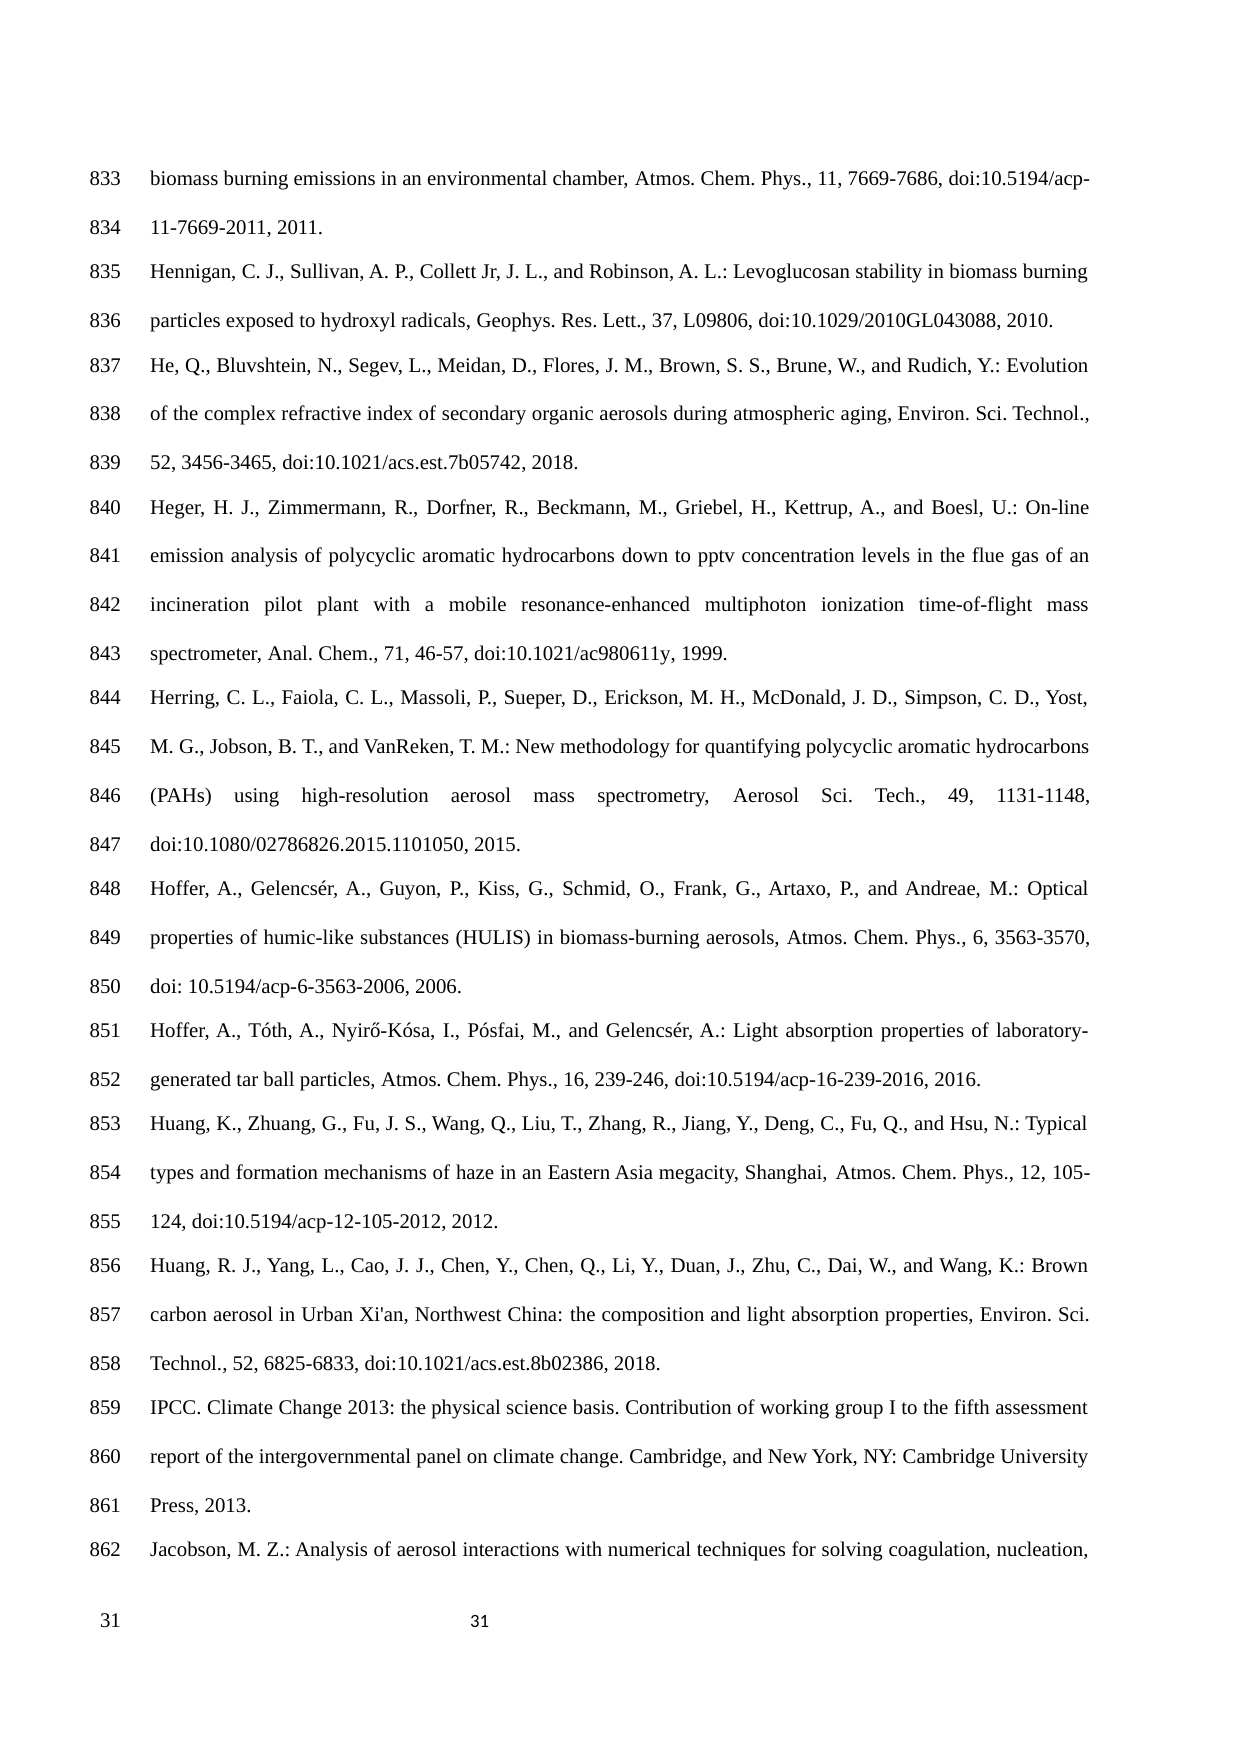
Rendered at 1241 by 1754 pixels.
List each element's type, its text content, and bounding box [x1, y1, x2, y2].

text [150, 1533, 1090, 1566]
text Hoffer, A., Gelencsér, A., Guyon, P., Kiss, G., Schmid, O., Frank, G., Artaxo, P., and Andreae, M.: Optical properties of humic-like substances (HULIS) in biomass-burning aerosols, Atmos. Chem. Phys., 6, 3563-3570, doi: 10.5194/acp-6-3563-2006, 2006. [150, 872, 1090, 1002]
text Huang, K., Zhuang, G., Fu, J. S., Wang, Q., Liu, T., Zhang, R., Jiang, Y., Deng, C., Fu, Q., and Hsu, N.: Typical types and formation mechanisms of haze in an Eastern Asia megacity, Shanghai, Atmos. Chem. Phys., 12, 105-124, doi:10.5194/acp-12-105-2012, 2012. [150, 1107, 1090, 1237]
text IPCC. Climate Change 2013: the physical science basis. Contribution of working group I to the fifth assessment report of the intergovernmental panel on climate change. Cambridge, and New York, NY: Cambridge University Press, 2013. [150, 1391, 1090, 1521]
text He, Q., Bluvshtein, N., Segev, L., Meidan, D., Flores, J. M., Brown, S. S., Brune, W., and Rudich, Y.: Evolution of the complex refractive index of secondary organic aerosols during atmospheric aging, Environ. Sci. Technol., 52, 3456-3465, doi:10.1021/acs.est.7b05742, 2018. [150, 348, 1090, 478]
text Heger, H. J., Zimmermann, R., Dorfner, R., Beckmann, M., Griebel, H., Kettrup, A., and Boesl, U.: On-line emission analysis of polycyclic aromatic hydrocarbons down to pptv concentration levels in the flue gas of an incineration pilot plant with a mobile resonance-enhanced multiphoton ionization time-of-flight mass spectrometer, Anal. Chem., 71, 46-57, doi:10.1021/ac980611y, 1999. [150, 490, 1090, 669]
text Herring, C. L., Faiola, C. L., Massoli, P., Sueper, D., Erickson, M. H., McDonald, J. D., Simpson, C. D., Yost, M. G., Jobson, B. T., and VanReken, T. M.: New methodology for quantifying polycyclic aromatic hydrocarbons (PAHs) using high-resolution aerosol mass spectrometry, Aerosol Sci. Tech., 49, 1131-1148, doi:10.1080/02786826.2015.1101050, 2015. [150, 681, 1090, 860]
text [150, 162, 1090, 243]
text Huang, R. J., Yang, L., Cao, J. J., Chen, Y., Chen, Q., Li, Y., Duan, J., Zhu, C., Dai, W., and Wang, K.: Brown carbon aerosol in Urban Xi'an, Northwest China: the composition and light absorption properties, Environ. Sci. Technol., 52, 6825-6833, doi:10.1021/acs.est.8b02386, 2018. [150, 1249, 1090, 1379]
text Hoffer, A., Tóth, A., Nyirő-Kósa, I., Pósfai, M., and Gelencsér, A.: Light absorption properties of laboratory-generated tar ball particles, Atmos. Chem. Phys., 16, 239-246, doi:10.5194/acp-16-239-2016, 2016. [150, 1014, 1090, 1095]
text Hennigan, C. J., Sullivan, A. P., Collett Jr, J. L., and Robinson, A. L.: Levoglucosan stability in biomass burning particles exposed to hydroxyl radicals, Geophys. Res. Lett., 37, L09806, doi:10.1029/2010GL043088, 2010. [150, 255, 1090, 336]
